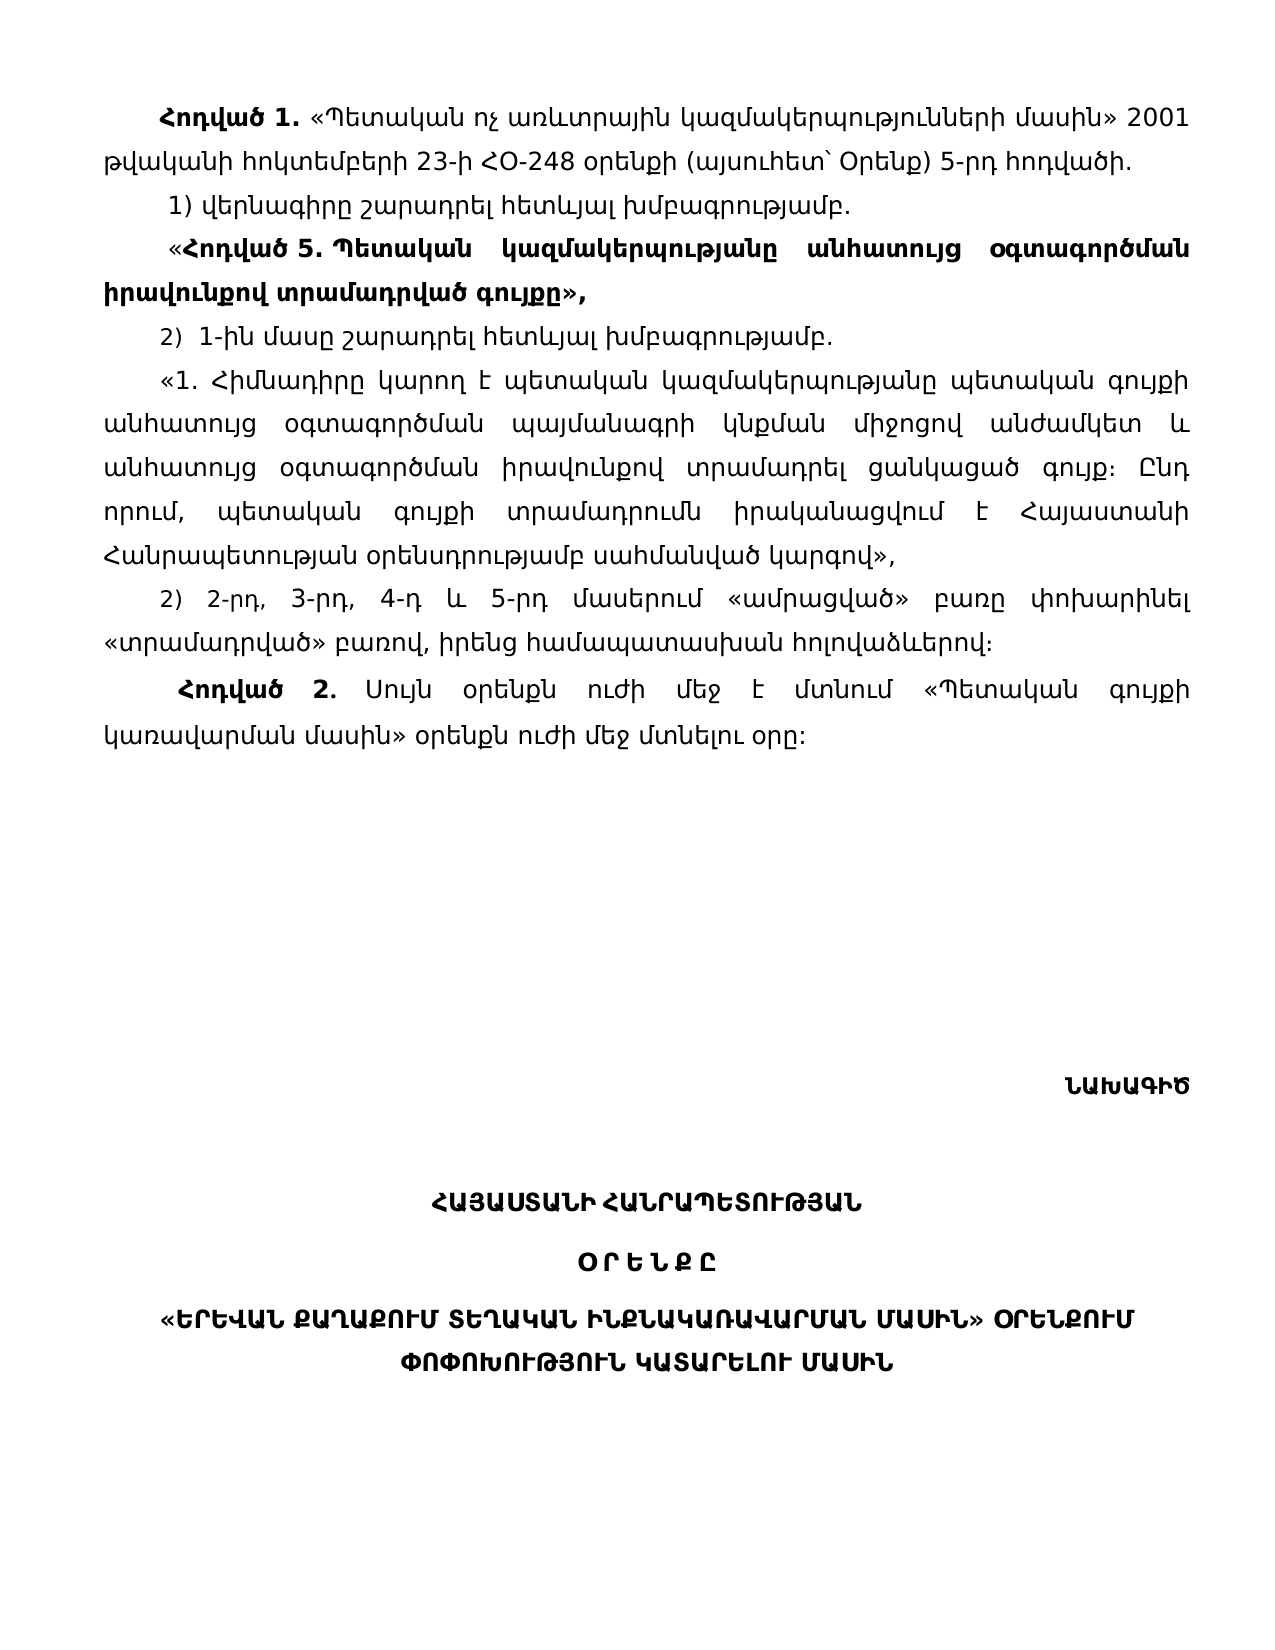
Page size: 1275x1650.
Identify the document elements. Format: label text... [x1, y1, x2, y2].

text 1) վերնագիրը շարադրել հետևյալ խմբագրությամբ. [103, 191, 1191, 220]
text 2) 2-րդ, 3-րդ, 4-դ և 5-րդ մասերում «ամրացված» բառը փոխարինել «տրամադրված» բառով, իրենց համապատասխան հոլովաձևերով։ [103, 585, 1191, 658]
text Հոդված 1. «Պետական ոչ առևտրային կազմակերպությունների մասին» 2001 թվականի հոկտեմբերի 23-ի ՀՕ-248 օրենքի (այսուհետ՝ Օրենք) 5-րդ հոդվածի. [103, 103, 1191, 176]
text 2) 1-ին մասը շարադրել հետևյալ խմբագրությամբ. [103, 322, 1191, 351]
text «ԵՐԵՎԱՆ ՔԱՂԱՔՈՒՄ ՏԵՂԱԿԱՆ ԻՆՔՆԱԿԱՌԱՎԱՐՄԱՆ ՄԱՍԻՆ» ՕՐԵՆՔՈՒՄ ՓՈՓՈԽՈՒԹՅՈՒՆ ԿԱՏԱՐԵԼՈՒ ՄԱՍԻՆ [103, 1305, 1191, 1378]
text Հոդված 2. Սույն օրենքն ուժի մեջ է մտնում «Պետական գույքի կառավարման մասին» օրենքն ուժի մեջ մտնելու օրը: [103, 672, 1191, 750]
text Օ Ր Ե Ն Ք Ը [103, 1245, 1191, 1279]
text ՀԱՅԱՍՏԱՆԻ ՀԱՆՐԱՊԵՏՈՒԹՅԱՆ [103, 1185, 1191, 1219]
text ՆԱԽԱԳԻԾ [103, 1073, 1191, 1100]
text «1. Հիմնադիրը կարող է պետական կազմակերպությանը պետական գույքի անհատույց օգտագործման պայմանագրի կնքման միջոցով անժամկետ և անհատույց օգտագործման իրավունքով տրամադրել ցանկացած գույք։ Ընդ որում, պետական գույքի տրամադրումն իրականացվում է Հայաստանի Հանրապետության օրենսդրությամբ սահմանված կարգով», [103, 366, 1191, 570]
text «Հոդված 5. Պետական կազմակերպությանը անհատույց օգտագործման իրավունքով տրամադրված գույքը», [103, 235, 1191, 308]
